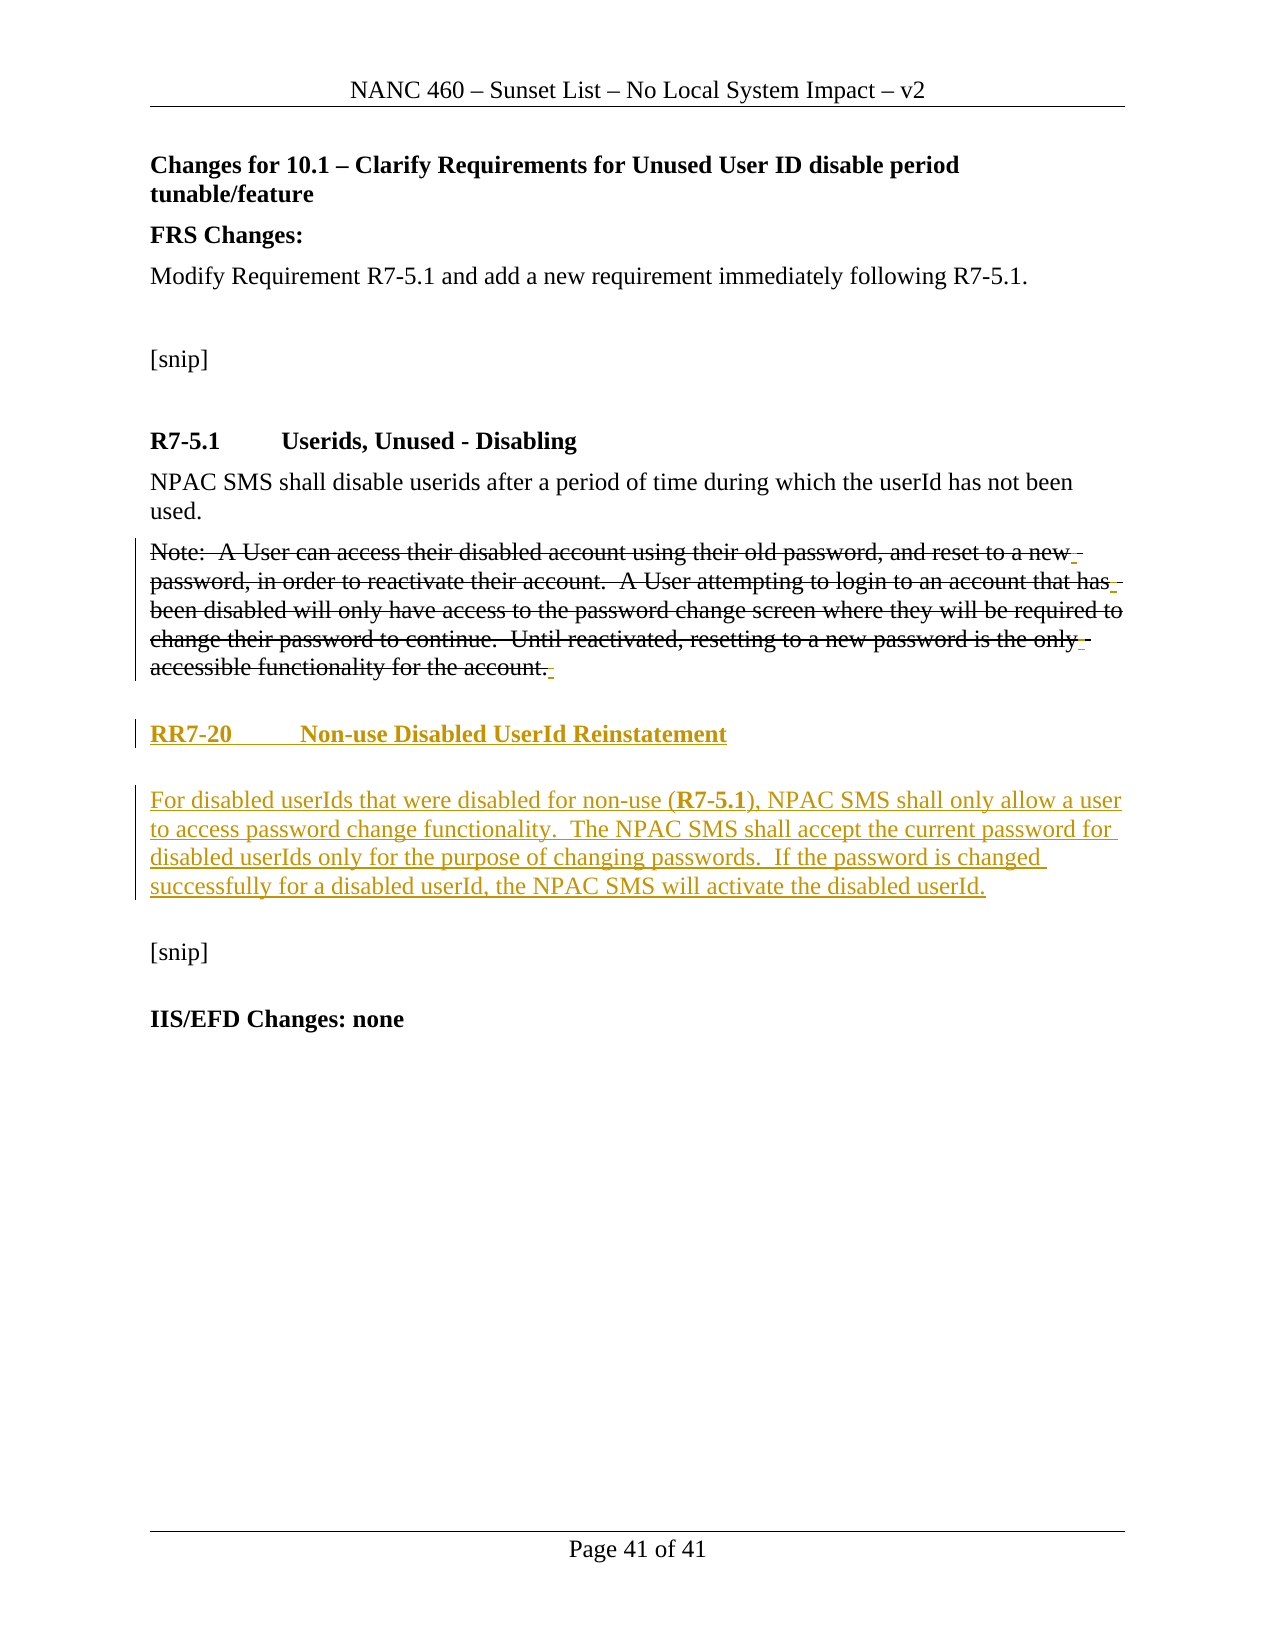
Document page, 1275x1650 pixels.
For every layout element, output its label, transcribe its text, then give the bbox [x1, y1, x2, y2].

text Note: A User can access their disabled account using their old password, and reset to a new password, in order to reactivate their account. A User attempting to login to an account that has been disabled will only have access to the password change screen where they will be required to change their password to continue. Until reactivated, resetting to a new password is the only accessible functionality for the account. [150, 537, 1125, 681]
text [snip] [150, 344, 1125, 372]
text R7-5.1 Userids, Unused - Disabling [150, 426, 1125, 455]
text [snip] [150, 937, 1125, 966]
text FRS Changes: [150, 220, 1125, 249]
text NPAC SMS shall disable userids after a period of time during which the userId has not been used. [150, 467, 1125, 525]
text Modify Requirement R7-5.1 and add a new requirement immediately following R7-5.1. [150, 261, 1125, 290]
text Changes for 10.1 – Clarify Requirements for Unused User ID disable period tunable/feature [150, 150, 1125, 207]
text IIS/EFD Changes: none [150, 1004, 1125, 1032]
